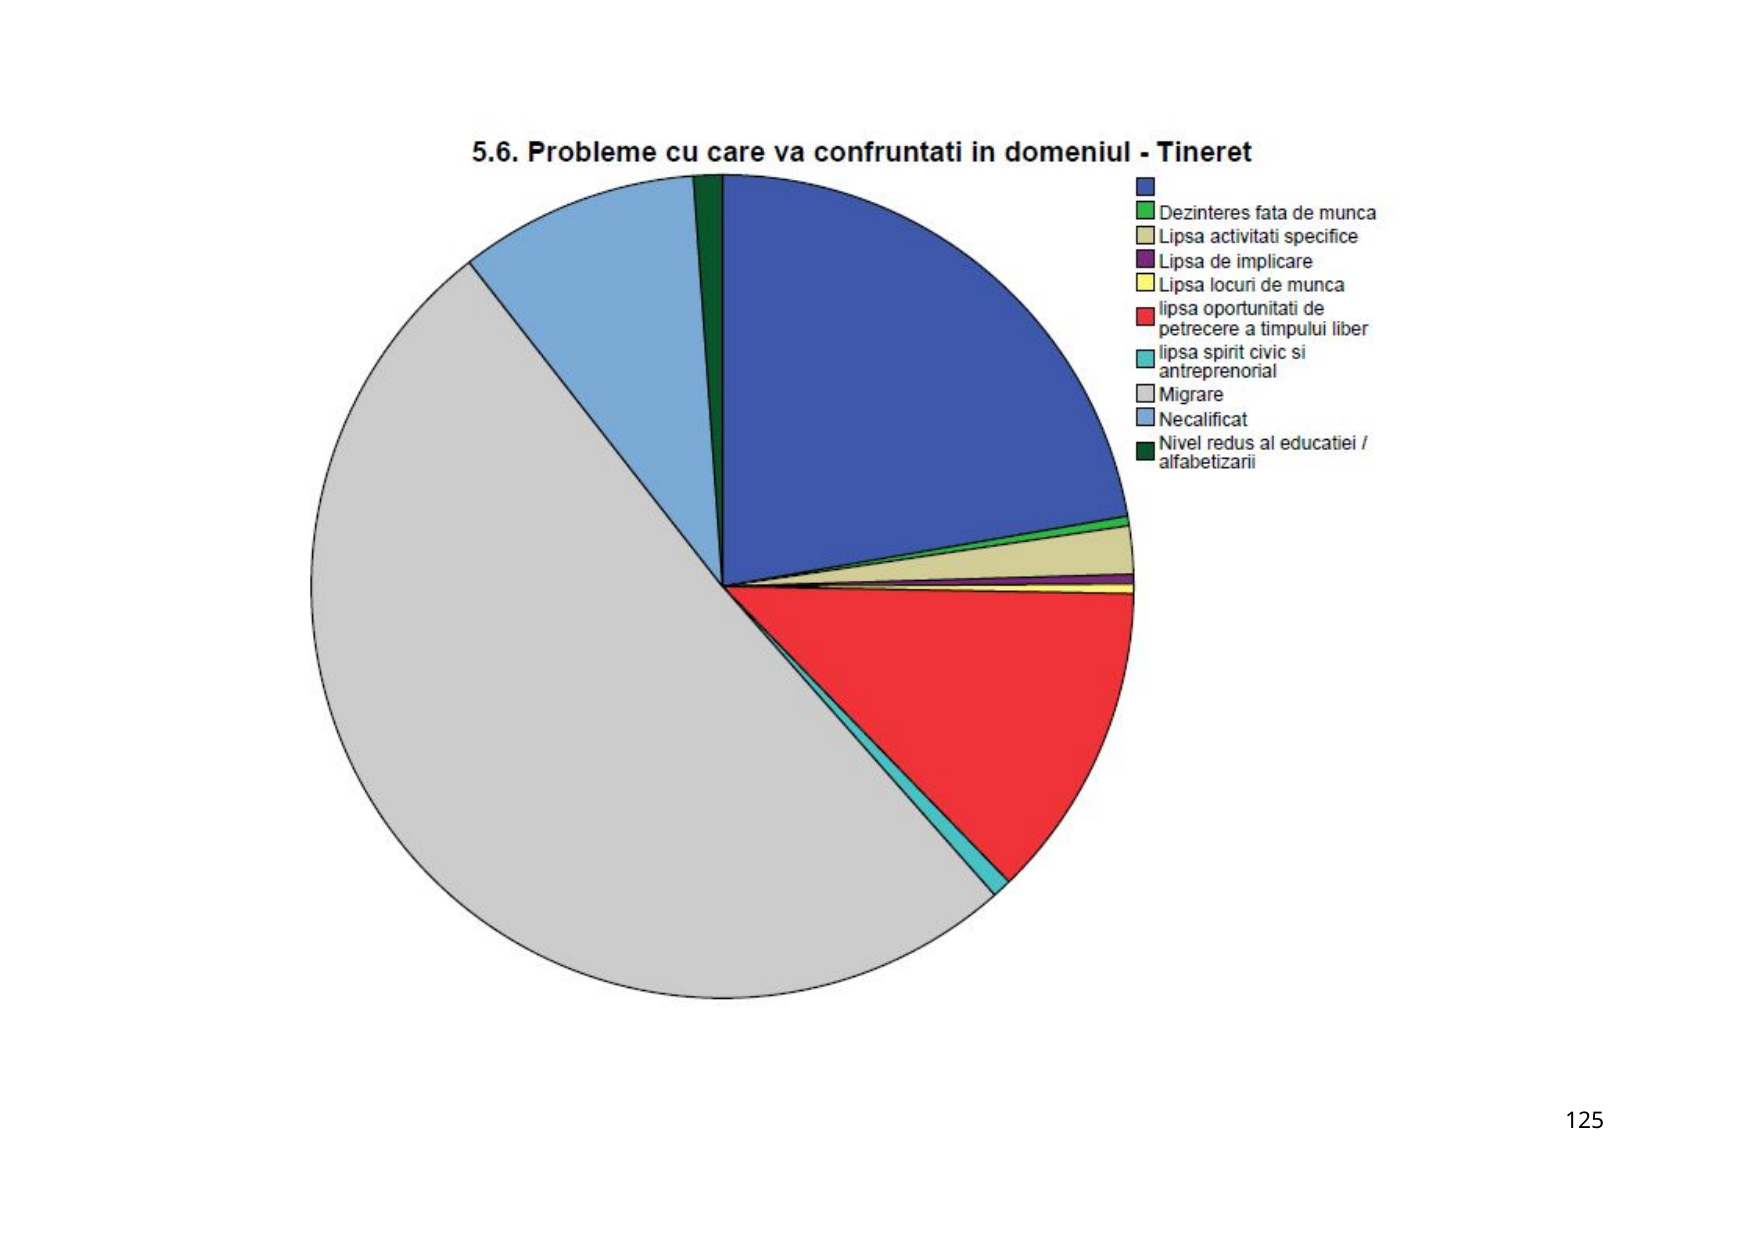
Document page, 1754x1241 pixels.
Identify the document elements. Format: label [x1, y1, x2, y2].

picture [223, 118, 1396, 1012]
